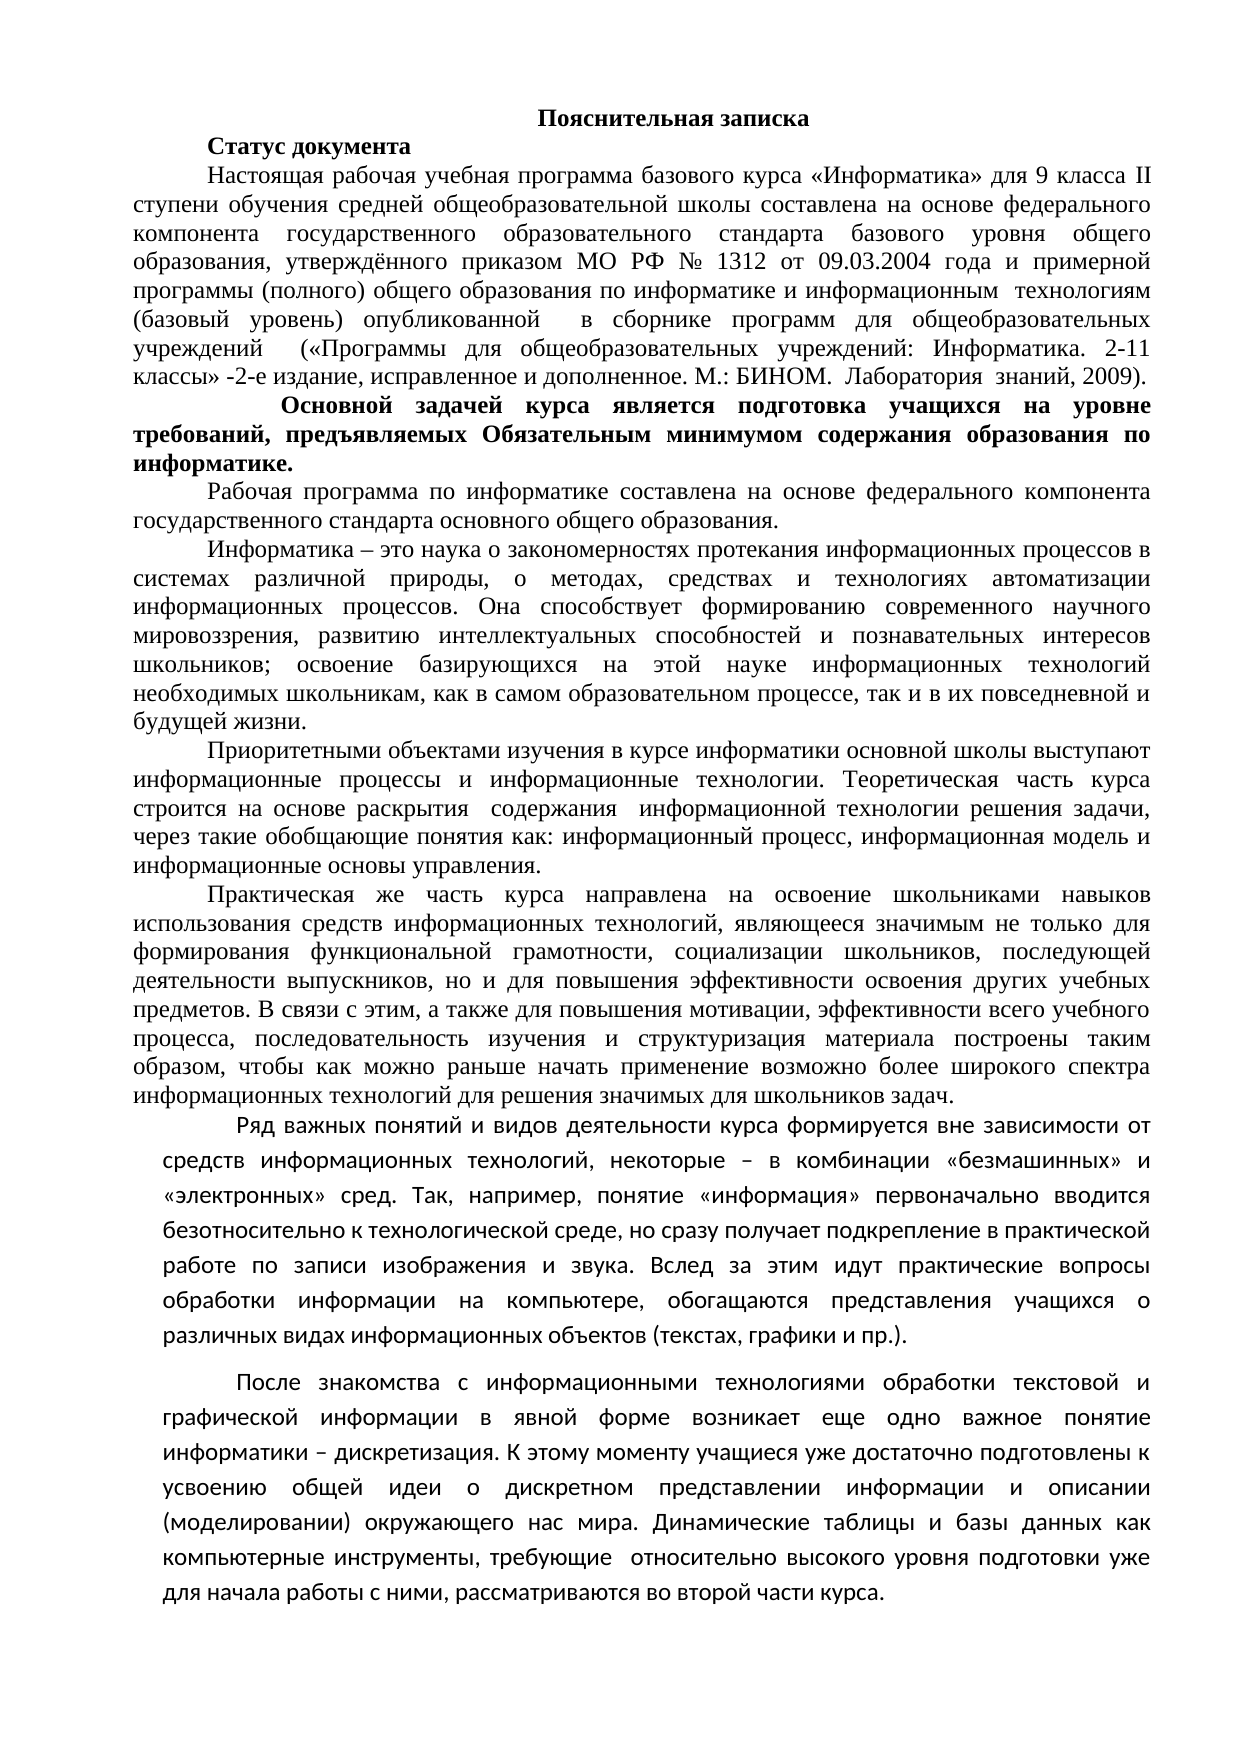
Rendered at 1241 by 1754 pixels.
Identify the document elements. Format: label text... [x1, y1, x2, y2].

text Настоящая рабочая учебная программа базового курса «Информатика» для 9 класса II ступени обучения средней общеобразовательной школы составлена на основе федерального компонента государственного образовательного стандарта базового уровня общего образования, утверждённого приказом МО РФ № 1312 от 09.03.2004 года и примерной программы (полного) общего образования по информатике и информационным технологиям (базовый уровень) опубликованной в сборнике программ для общеобразовательных учреждений («Программы для общеобразовательных учреждений: Информатика. 2-11 классы» -2-е издание, исправленное и дополненное. М.: БИНОМ. Лаборатория знаний, 2009). [133, 160, 1152, 390]
text Пояснительная записка [133, 103, 1152, 131]
text Приоритетными объектами изучения в курсе информатики основной школы выступают информационные процессы и информационные технологии. Теоретическая часть курса строится на основе раскрытия содержания информационной технологии решения задачи, через такие обобщающие понятия как: информационный процесс, информационная модель и информационные основы управления. [133, 735, 1152, 879]
text Основной задачей курса является подготовка учащихся на уровне требований, предъявляемых Обязательным минимумом содержания образования по информатике. [133, 390, 1152, 476]
text Статус документа [133, 131, 1152, 160]
text Рабочая программа по информатике составлена на основе федерального компонента государственного стандарта основного общего образования. [133, 476, 1152, 534]
text После знакомства с информационными технологиями обработки текстовой и графической информации в явной форме возникает еще одно важное понятие информатики – дискретизация. К этому моменту учащиеся уже достаточно подготовлены к усвоению общей идеи о дискретном представлении информации и описании (моделировании) окружающего нас мира. Динамические таблицы и базы данных как компьютерные инструменты, требующие относительно высокого уровня подготовки уже для начала работы с ними, рассматриваются во второй части курса. [162, 1366, 1152, 1607]
text Ряд важных понятий и видов деятельности курса формируется вне зависимости от средств информационных технологий, некоторые – в комбинации «безмашинных» и «электронных» сред. Так, например, понятие «информация» первоначально вводится безотносительно к технологической среде, но сразу получает подкрепление в практической работе по записи изображения и звука. Вслед за этим идут практические вопросы обработки информации на компьютере, обогащаются представления учащихся о различных видах информационных объектов (текстах, графики и пр.). [162, 1109, 1152, 1349]
text Информатика – это наука о закономерностях протекания информационных процессов в системах различной природы, о методах, средствах и технологиях автоматизации информационных процессов. Она способствует формированию современного научного мировоззрения, развитию интеллектуальных способностей и познавательных интересов школьников; освоение базирующихся на этой науке информационных технологий необходимых школьникам, как в самом образовательном процессе, так и в их повседневной и будущей жизни. [133, 534, 1152, 735]
text Практическая же часть курса направлена на освоение школьниками навыков использования средств информационных технологий, являющееся значимым не только для формирования функциональной грамотности, социализации школьников, последующей деятельности выпускников, но и для повышения эффективности освоения других учебных предметов. В связи с этим, а также для повышения мотивации, эффективности всего учебного процесса, последовательность изучения и структуризация материала построены таким образом, чтобы как можно раньше начать применение возможно более широкого спектра информационных технологий для решения значимых для школьников задач. [133, 879, 1152, 1109]
